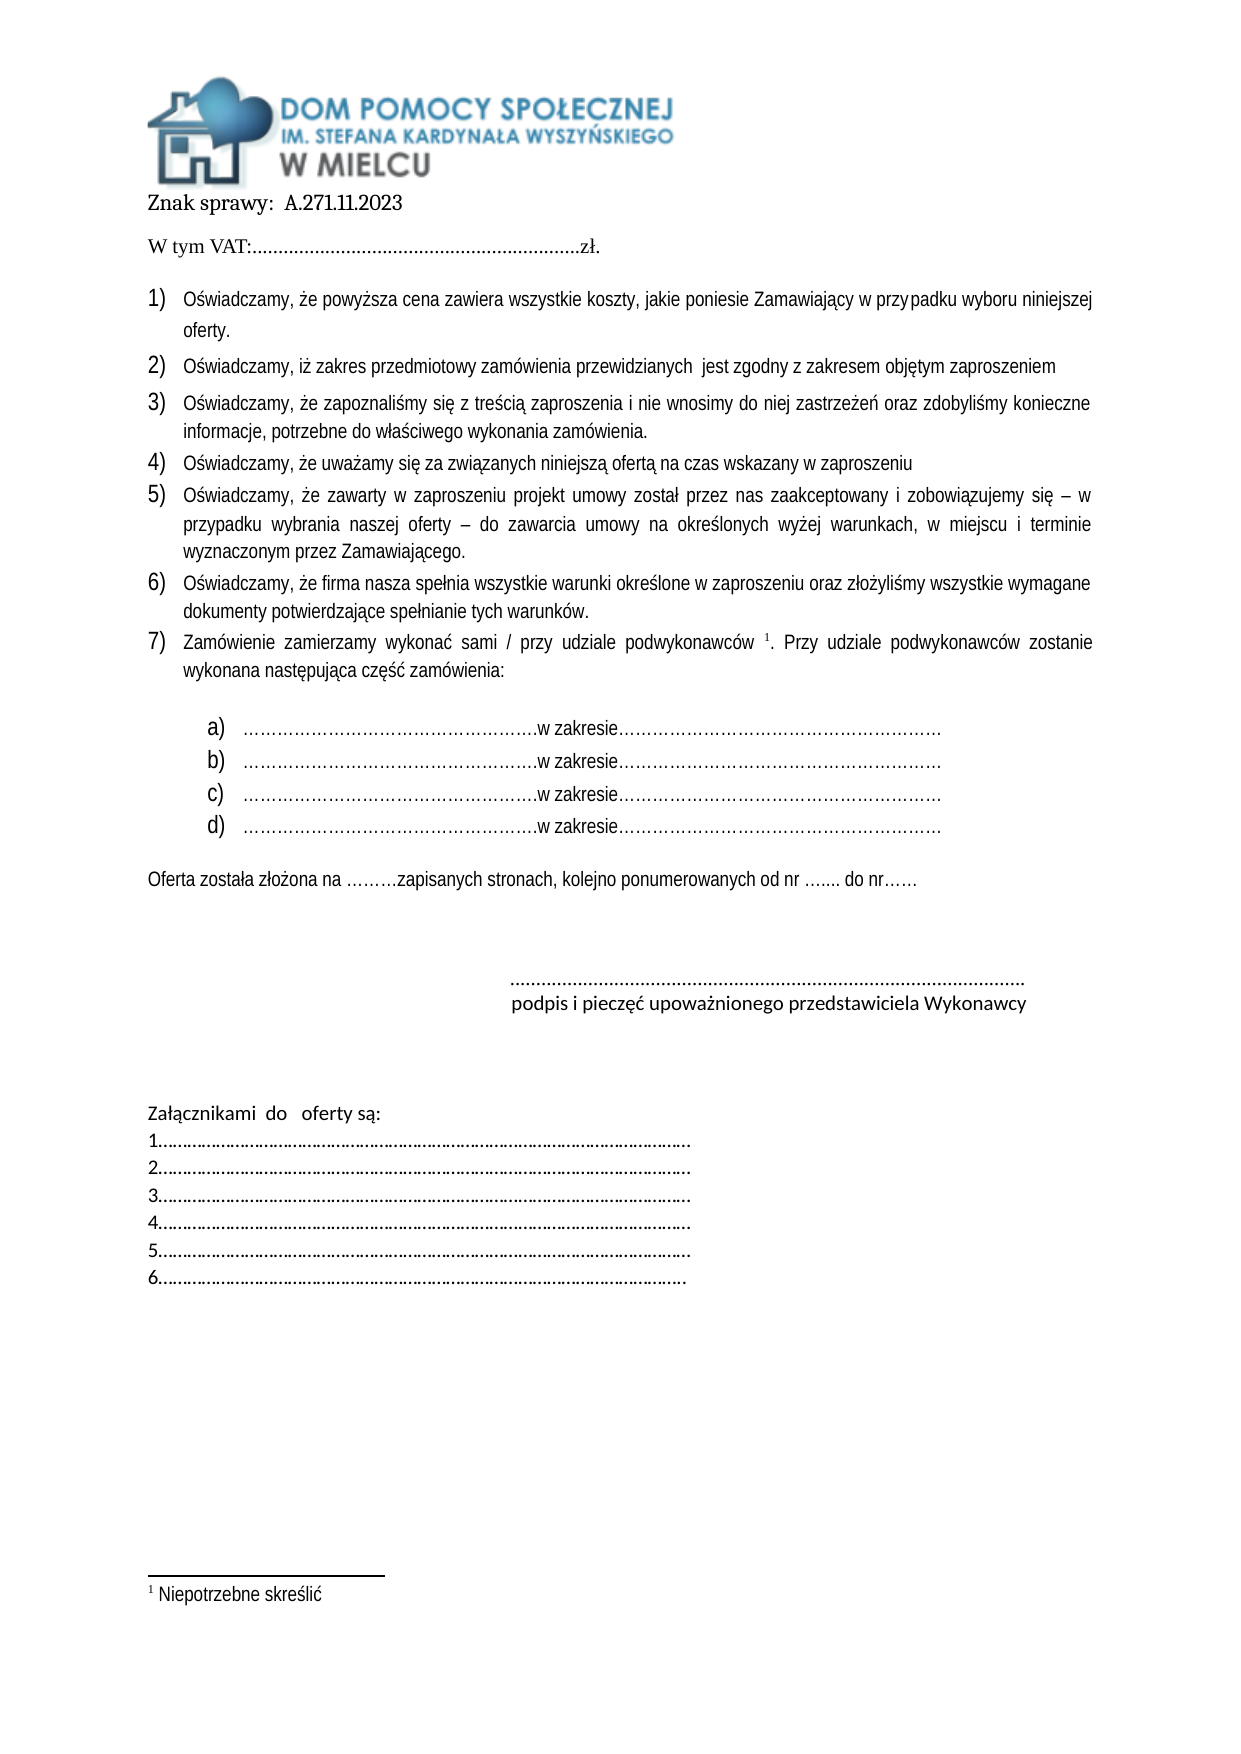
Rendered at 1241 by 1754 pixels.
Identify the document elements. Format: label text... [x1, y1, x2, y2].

text W tym VAT:...............................................................zł. [148, 234, 1093, 258]
list Oświadczamy, że uważamy się za związanych niniejszą ofertą na czas wskazany w zaproszeniu [148, 446, 1093, 475]
text ................................................................................................... [148, 966, 1093, 990]
list Zamówienie zamierzamy wykonać sami / przy udziale podwykonawców . Przy udziale podwykonawców zostanie wykonana następująca część zamówienia: [148, 626, 1093, 682]
list …………………………………………….w zakresie………………………………………………… [207, 811, 1093, 839]
list Oświadczamy, iż zakres przedmiotowy zamówienia przewidzianych jest zgodny z zakresem objętym zaproszeniem [148, 349, 1093, 378]
picture [147, 73, 679, 190]
list …………………………………………….w zakresie………………………………………………… [207, 778, 1093, 806]
text Oferta została złożona na ………zapisanych stronach, kolejno ponumerowanych od nr ….... do nr…… [148, 867, 1093, 891]
list …………………………………………….w zakresie………………………………………………… [207, 745, 1093, 773]
list Oświadczamy, że firma nasza spełnia wszystkie warunki określone w zaproszeniu oraz złożyliśmy wszystkie wymagane dokumenty potwierdzające spełnianie tych warunków. [148, 567, 1093, 623]
text Załącznikami do oferty są: 1………………………………………………………………………………………………… 2………………………………………………………………………………………………… 3………………………………………………………………………………………………… 4………………………………………………………………………………………………… 5………………………………………………………………………………………………… 6……………………………………………………………………………………………….. [148, 1100, 1093, 1289]
list Oświadczamy, że powyższa cena zawiera wszystkie koszty, jakie poniesie Zamawiający w przypadku wyboru niniejszej oferty. [148, 283, 1093, 342]
list Oświadczamy, że zawarty w zaproszeniu projekt umowy został przez nas zaakceptowany i zobowiązujemy się – w przypadku wybrania naszej oferty – do zawarcia umowy na określonych wyżej warunkach, w miejscu i terminie wyznaczonym przez Zamawiającego. [148, 479, 1093, 563]
list …………………………………………….w zakresie………………………………………………… [207, 712, 1093, 740]
text podpis i pieczęć upoważnionego przedstawiciela Wykonawcy [148, 990, 1093, 1016]
list Oświadczamy, że zapoznaliśmy się z treścią zaproszenia i nie wnosimy do niej zastrzeżeń oraz zdobyliśmy konieczne informacje, potrzebne do właściwego wykonania zamówienia. [148, 387, 1093, 443]
